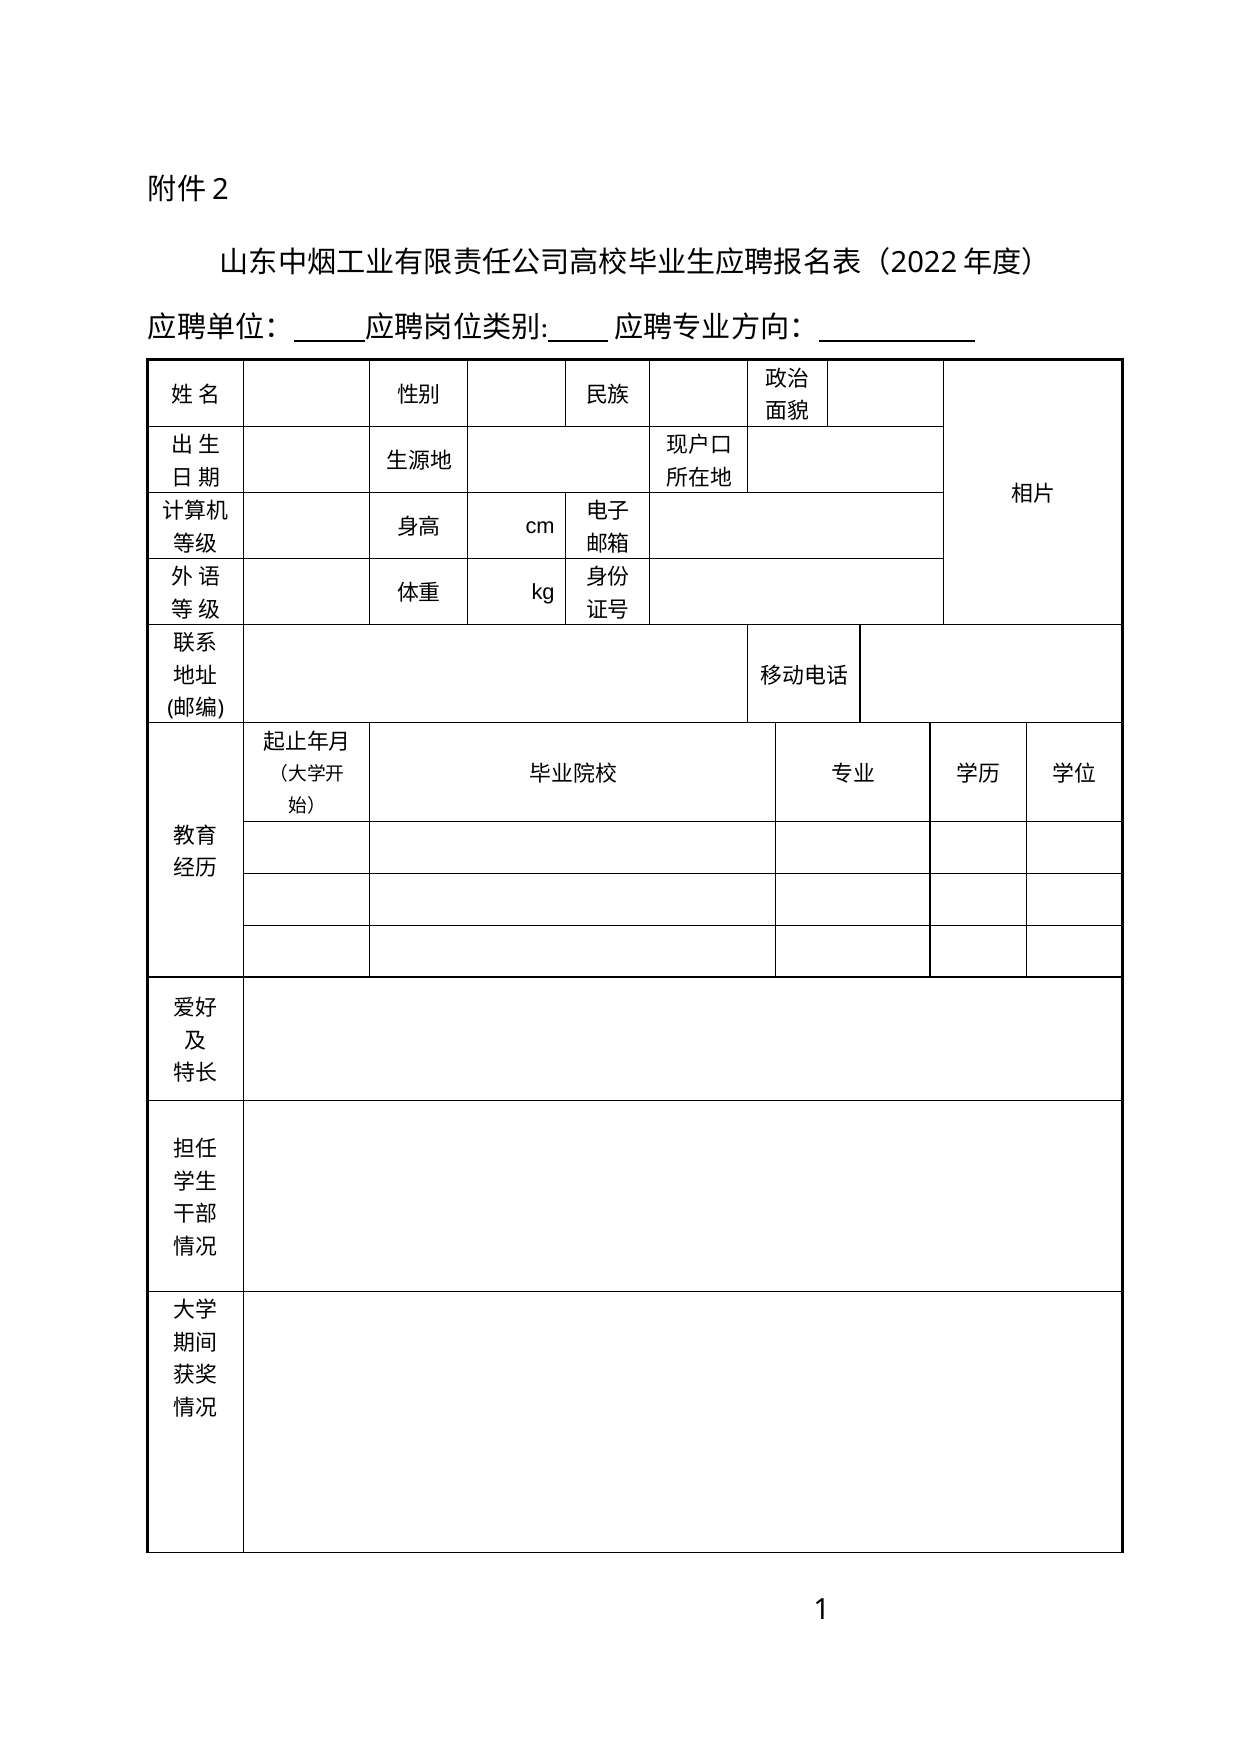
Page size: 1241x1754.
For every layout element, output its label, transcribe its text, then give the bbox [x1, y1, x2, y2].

table_cell cm [468, 493, 565, 558]
table_cell [244, 926, 369, 976]
table_header 政治 面貌 [748, 361, 827, 426]
table_cell 起止年月 （大学开始） [244, 723, 369, 821]
table_cell [370, 926, 775, 976]
table_cell [244, 427, 369, 492]
table_cell 电子 邮箱 [566, 493, 649, 558]
table_cell 专业 [776, 723, 929, 821]
text 附件2 [148, 153, 1122, 211]
table_cell 外 语 等 级 [149, 559, 243, 624]
table_cell [370, 874, 775, 924]
table_cell 学历 [931, 723, 1026, 821]
table_cell 身份 证号 [566, 559, 649, 624]
table_cell [650, 559, 943, 624]
table_cell 生源地 [370, 427, 467, 492]
table_cell [776, 822, 929, 873]
table_cell 计算机 等级 [149, 493, 243, 558]
table_header 姓 名 [149, 361, 243, 426]
table_header 相片 [944, 361, 1121, 624]
table_cell 身高 [370, 493, 467, 558]
table_cell [244, 874, 369, 924]
table_cell [244, 1101, 1121, 1291]
table_cell [244, 1292, 1121, 1552]
table_header 民族 [566, 361, 649, 426]
table_cell [244, 978, 1121, 1100]
table_cell [244, 559, 369, 624]
table_header [468, 361, 565, 426]
table_cell 学位 [1027, 723, 1121, 821]
table_cell 毕业院校 [370, 723, 775, 821]
table_cell [861, 625, 1121, 722]
table_cell 移动电话 [748, 625, 859, 722]
table_cell [244, 822, 369, 873]
table_cell 教育 经历 [149, 723, 243, 976]
table_header 性别 [370, 361, 467, 426]
table_header [828, 361, 943, 426]
table_cell 联系 地址 (邮编) [149, 625, 243, 722]
table_cell [244, 493, 369, 558]
table_cell 爱好 及 特长 [149, 978, 243, 1100]
table_cell [931, 874, 1026, 924]
table_cell 体重 [370, 559, 467, 624]
table_cell [244, 625, 747, 722]
table_cell 出 生 日 期 [149, 427, 243, 492]
table_cell 大学 期间 获奖 情况 [149, 1292, 243, 1552]
table_cell [748, 427, 943, 492]
table_cell kg [468, 559, 565, 624]
table_cell [468, 427, 649, 492]
table_cell 现户口 所在地 [650, 427, 747, 492]
table_cell [1027, 874, 1121, 924]
table_cell [1027, 926, 1121, 976]
table_header [650, 361, 747, 426]
table_cell [931, 822, 1026, 873]
table_header [244, 361, 369, 426]
table_cell [931, 926, 1026, 976]
table_cell [776, 874, 929, 924]
table_cell [776, 926, 929, 976]
table_cell 担任 学生 干部 情况 [149, 1101, 243, 1291]
text 山东中烟工业有限责任公司高校毕业生应聘报名表（2022年度） [148, 227, 1122, 292]
table_cell [650, 493, 943, 558]
table_cell [370, 822, 775, 873]
text 应聘单位： 应聘岗位类别: 应聘专业方向： [148, 292, 1122, 357]
table_cell [1027, 822, 1121, 873]
